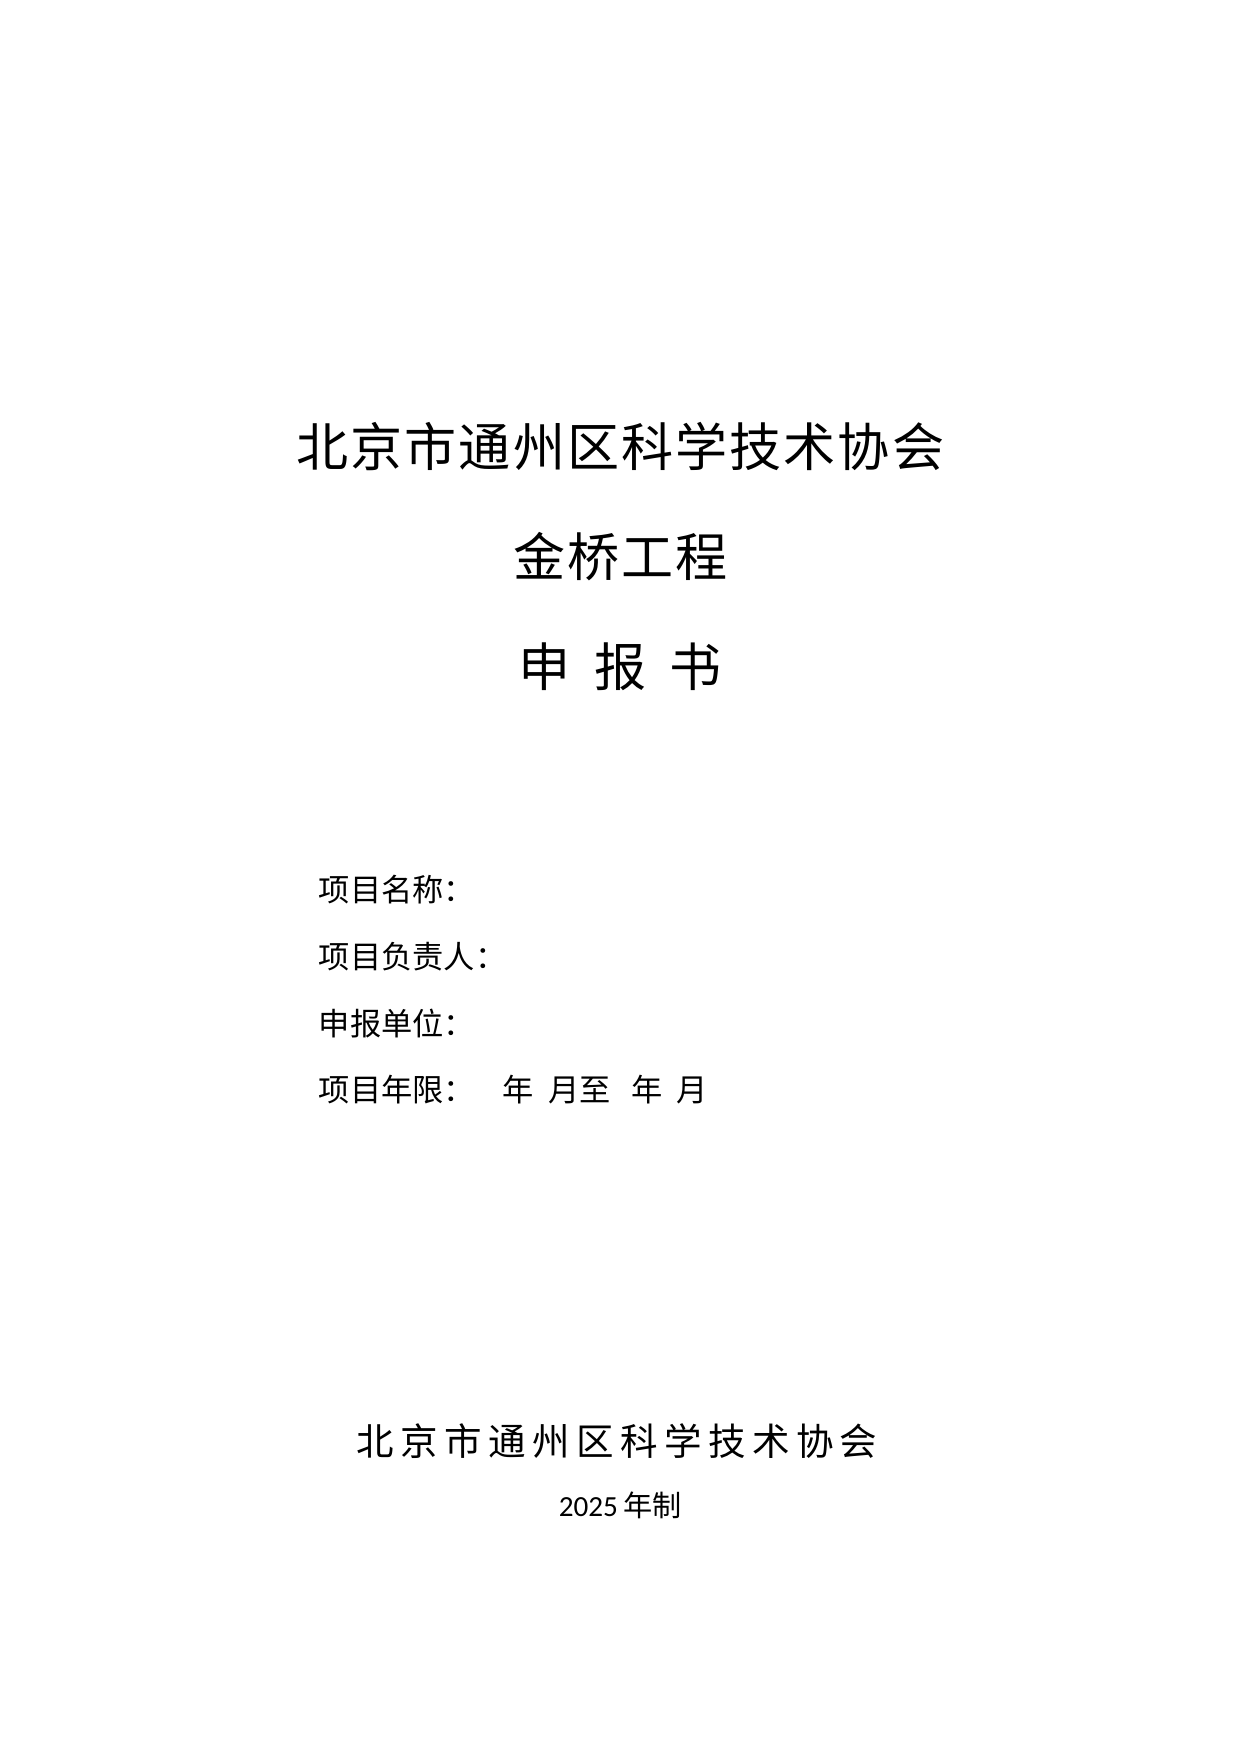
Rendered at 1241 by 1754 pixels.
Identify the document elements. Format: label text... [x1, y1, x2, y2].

text 北京市通州区科学技术协会 [187, 394, 1053, 492]
text 北京市通州区科学技术协会 [187, 1407, 1053, 1472]
text 项目名称： [187, 848, 1172, 915]
text 申报单位： [187, 982, 1172, 1048]
text 项目负责人： [187, 915, 1172, 982]
text 金桥工程 [187, 504, 1053, 602]
text 项目年限： 年 月至 年 月 [187, 1048, 1172, 1115]
text 申 报 书 [187, 614, 1053, 712]
text 2025年制 [187, 1472, 1053, 1537]
